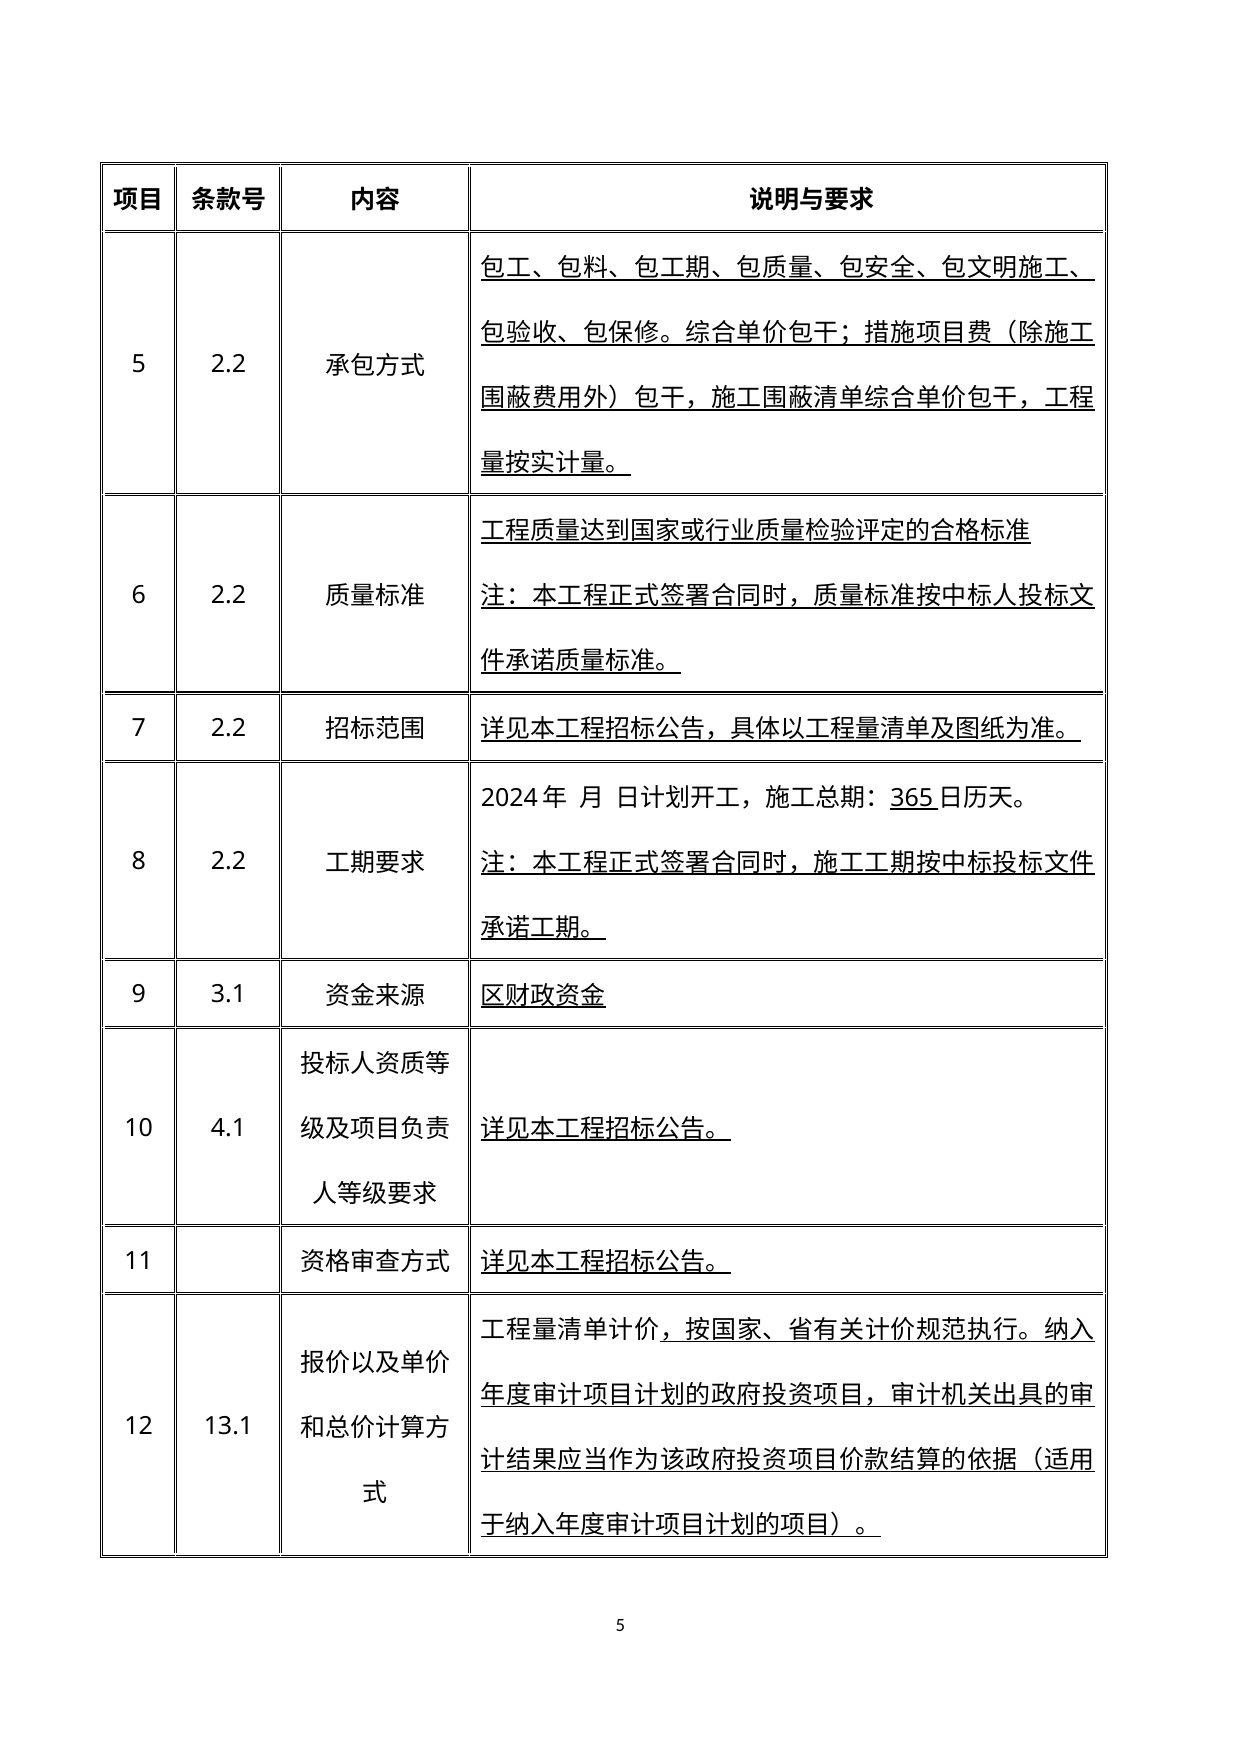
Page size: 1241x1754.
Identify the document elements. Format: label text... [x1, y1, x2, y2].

table_cell 区财政资金 [471, 958, 1105, 1026]
table_cell 7 [103, 691, 174, 759]
table_cell 13.1 [176, 1292, 281, 1555]
table_cell 投标人资质等级及项目负责人等级要求 [282, 1029, 468, 1224]
table_cell 8 [103, 760, 174, 958]
table_cell 工程质量达到国家或行业质量检验评定的合格标准 注：本工程正式签署合同时，质量标准按中标人投标文件承诺质量标准。 [469, 493, 1106, 691]
table_cell 2.2 [177, 763, 279, 958]
table_header 内容 [281, 165, 469, 230]
table_cell 2.2 [177, 496, 279, 691]
table_header 条款号 [176, 163, 281, 230]
table_cell 招标范围 [282, 695, 468, 759]
table_cell 报价以及单价和总价计算方式 [281, 1295, 469, 1555]
table_cell 质量标准 [282, 496, 468, 691]
table_header 说明与要求 [469, 165, 1105, 230]
table_cell 承包方式 [282, 233, 468, 493]
table_cell 6 [101, 493, 176, 691]
table_header 项目 [101, 163, 176, 230]
table_cell 工期要求 [282, 763, 468, 958]
table_cell 9 [103, 958, 174, 1026]
table_cell 2024年 月 日计划开工，施工总期：365日历天。 注：本工程正式签署合同时，施工工期按中标投标文件承诺工期。 [471, 760, 1105, 958]
table_cell 2.2 [177, 233, 279, 493]
table_cell 11 [101, 1224, 176, 1292]
table_cell 详见本工程招标公告。 [471, 1026, 1105, 1224]
table_cell 12 [101, 1292, 176, 1555]
table_cell 资格审查方式 [282, 1227, 468, 1292]
table_cell 2.2 [177, 695, 279, 759]
table_cell 资金来源 [282, 961, 468, 1026]
table_cell 3.1 [177, 961, 279, 1026]
table_cell 10 [103, 1026, 174, 1224]
table_cell 5 [101, 230, 176, 493]
table_cell 工程量清单计价，按国家、省有关计价规范执行。纳入年度审计项目计划的政府投资项目，审计机关出具的审计结果应当作为该政府投资项目价款结算的依据（适用于纳入年度审计项目计划的项目）。 [469, 1292, 1106, 1555]
table_cell 详见本工程招标公告，具体以工程量清单及图纸为准。 [471, 691, 1105, 759]
table_cell 包工、包料、包工期、包质量、包安全、包文明施工、包验收、包保修。综合单价包干；措施项目费（除施工围蔽费用外）包干，施工围蔽清单综合单价包干，工程量按实计量。 [469, 230, 1106, 493]
table_cell 详见本工程招标公告。 [469, 1224, 1106, 1292]
table_cell 4.1 [177, 1029, 279, 1224]
table_cell [177, 1227, 279, 1292]
